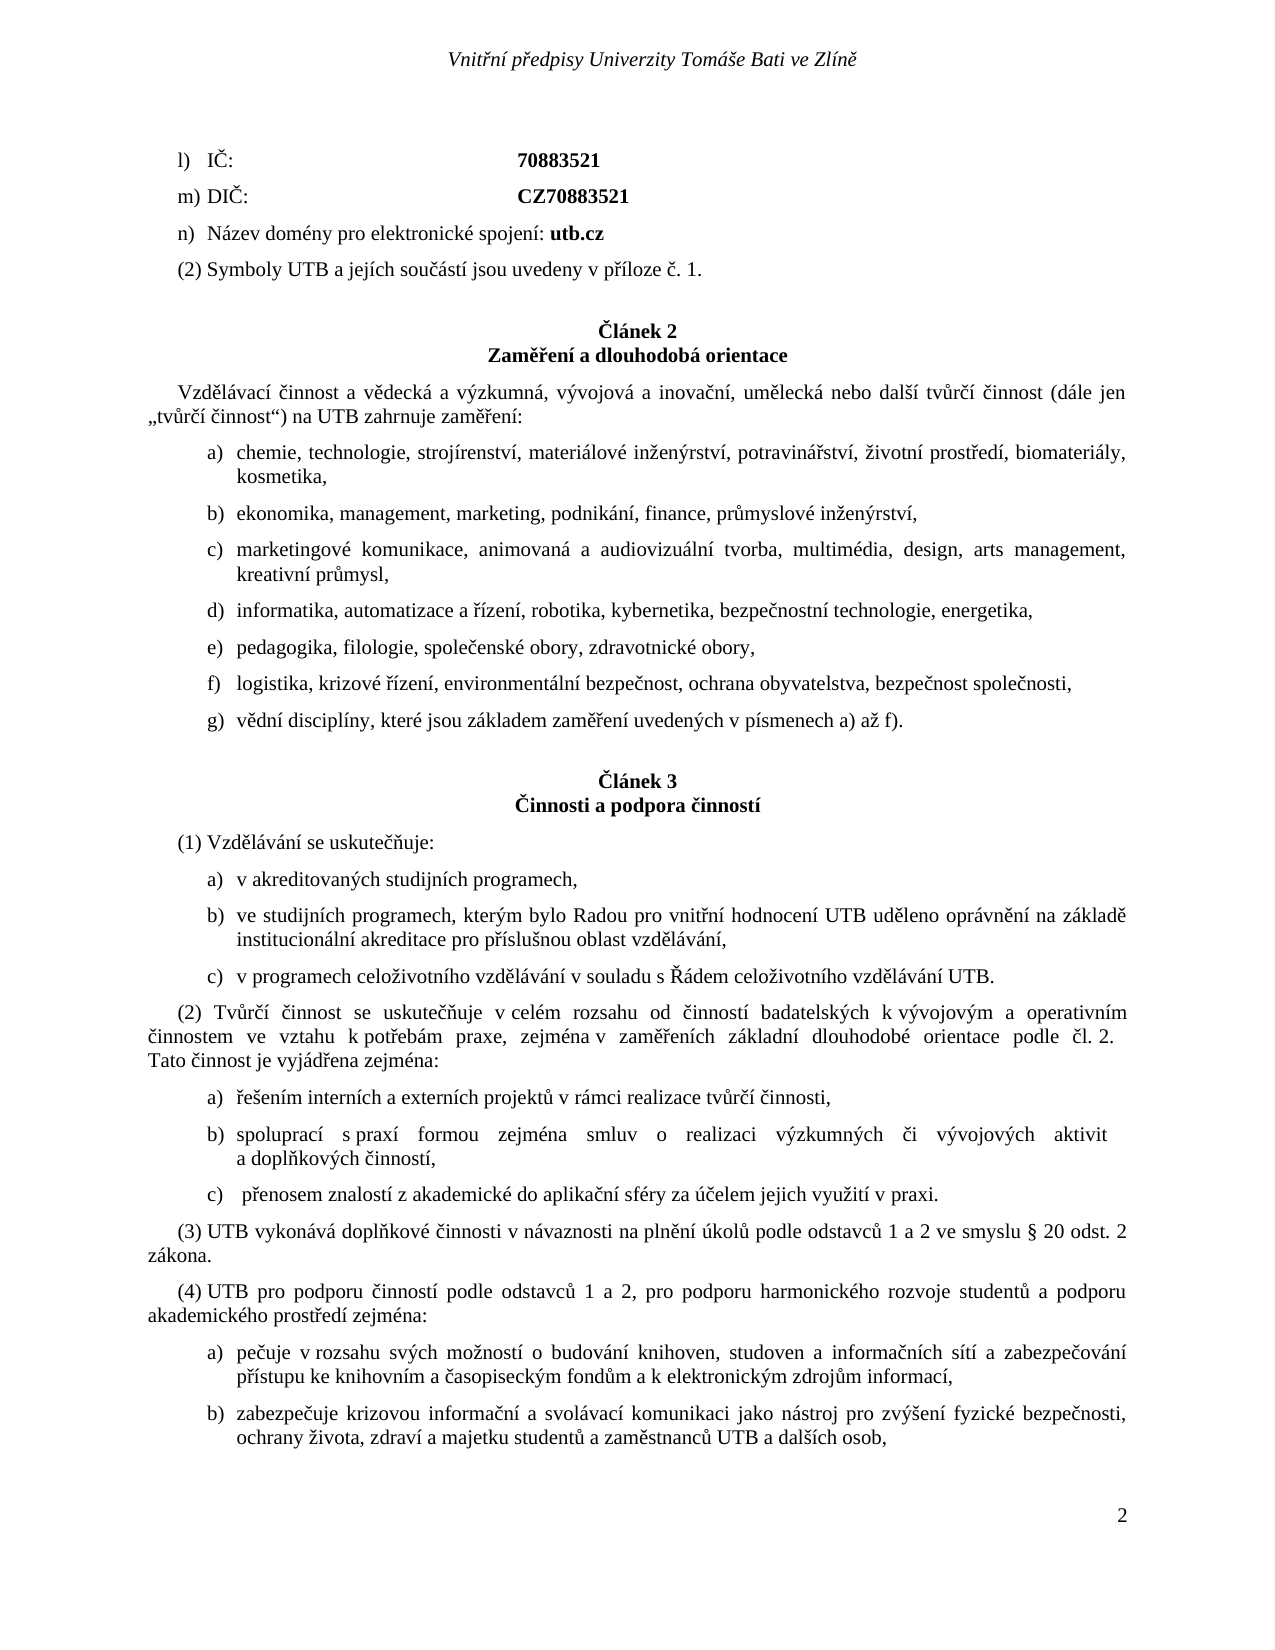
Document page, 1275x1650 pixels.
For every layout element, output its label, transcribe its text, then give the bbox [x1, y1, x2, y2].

list IČ: 70883521 [177, 148, 1127, 172]
text Zaměření a dlouhodobá orientace [148, 343, 1127, 367]
list v programech celoživotního vzdělávání v souladu s Řádem celoživotního vzdělávání UTB. [207, 964, 1127, 988]
list ve studijních programech, kterým bylo Radou pro vnitřní hodnocení UTB uděleno oprávnění na základě institucionální akreditace pro příslušnou oblast vzdělávání, [207, 903, 1127, 951]
text (3) UTB vykonává doplňkové činnosti v návaznosti na plnění úkolů podle odstavců 1 a 2 ve smyslu § 20 odst. 2 zákona. [148, 1219, 1127, 1267]
list Název domény pro elektronické spojení: utb.cz [177, 221, 1127, 245]
list ekonomika, management, marketing, podnikání, finance, průmyslové inženýrství, [207, 501, 1127, 525]
text Článek 3 [148, 769, 1127, 793]
list pedagogika, filologie, společenské obory, zdravotnické obory, [207, 634, 1127, 659]
list pečuje v rozsahu svých možností o budování knihoven, studoven a informačních sítí a zabezpečování přístupu ke knihovním a časopiseckým fondům a k elektronickým zdrojům informací, [207, 1340, 1127, 1388]
list DIČ: CZ70883521 [177, 184, 1127, 208]
text Činnosti a podpora činností [148, 793, 1127, 817]
list zabezpečuje krizovou informační a svolávací komunikaci jako nástroj pro zvýšení fyzické bezpečnosti, ochrany života, zdraví a majetku studentů a zaměstnanců UTB a dalších osob, [207, 1401, 1127, 1449]
list řešením interních a externích projektů v rámci realizace tvůrčí činnosti, [207, 1085, 1127, 1109]
text (2) Symboly UTB a jejích součástí jsou uvedeny v příloze č. 1. [148, 257, 1127, 281]
text (4) UTB pro podporu činností podle odstavců 1 a 2, pro podporu harmonického rozvoje studentů a podporu akademického prostředí zejména: [148, 1279, 1127, 1327]
list přenosem znalostí z akademické do aplikační sféry za účelem jejich využití v praxi. [207, 1182, 1127, 1206]
text (2) Tvůrčí činnost se uskutečňuje v celém rozsahu od činností badatelských k vývojovým a operativním činnostem ve vztahu k potřebám praxe, zejména v zaměřeních základní dlouhodobé orientace podle čl. 2. Tato činnost je vyjádřena zejména: [148, 1000, 1127, 1072]
list spoluprací s praxí formou zejména smluv o realizaci výzkumných či vývojových aktivit a doplňkových činností, [207, 1121, 1127, 1169]
text (1) Vzdělávání se uskutečňuje: [148, 830, 1127, 854]
list marketingové komunikace, animovaná a audiovizuální tvorba, multimédia, design, arts management, kreativní průmysl, [207, 537, 1127, 586]
list informatika, automatizace a řízení, robotika, kybernetika, bezpečnostní technologie, energetika, [207, 598, 1127, 622]
list chemie, technologie, strojírenství, materiálové inženýrství, potravinářství, životní prostředí, biomateriály, kosmetika, [207, 440, 1127, 488]
text Vzdělávací činnost a vědecká a výzkumná, vývojová a inovační, umělecká nebo další tvůrčí činnost (dále jen „tvůrčí činnost“) na UTB zahrnuje zaměření: [148, 379, 1127, 428]
text Článek 2 [148, 319, 1127, 343]
list logistika, krizové řízení, environmentální bezpečnost, ochrana obyvatelstva, bezpečnost společnosti, [207, 671, 1127, 695]
list v akreditovaných studijních programech, [207, 866, 1127, 891]
list vědní disciplíny, které jsou základem zaměření uvedených v písmenech a) až f). [207, 708, 1127, 732]
